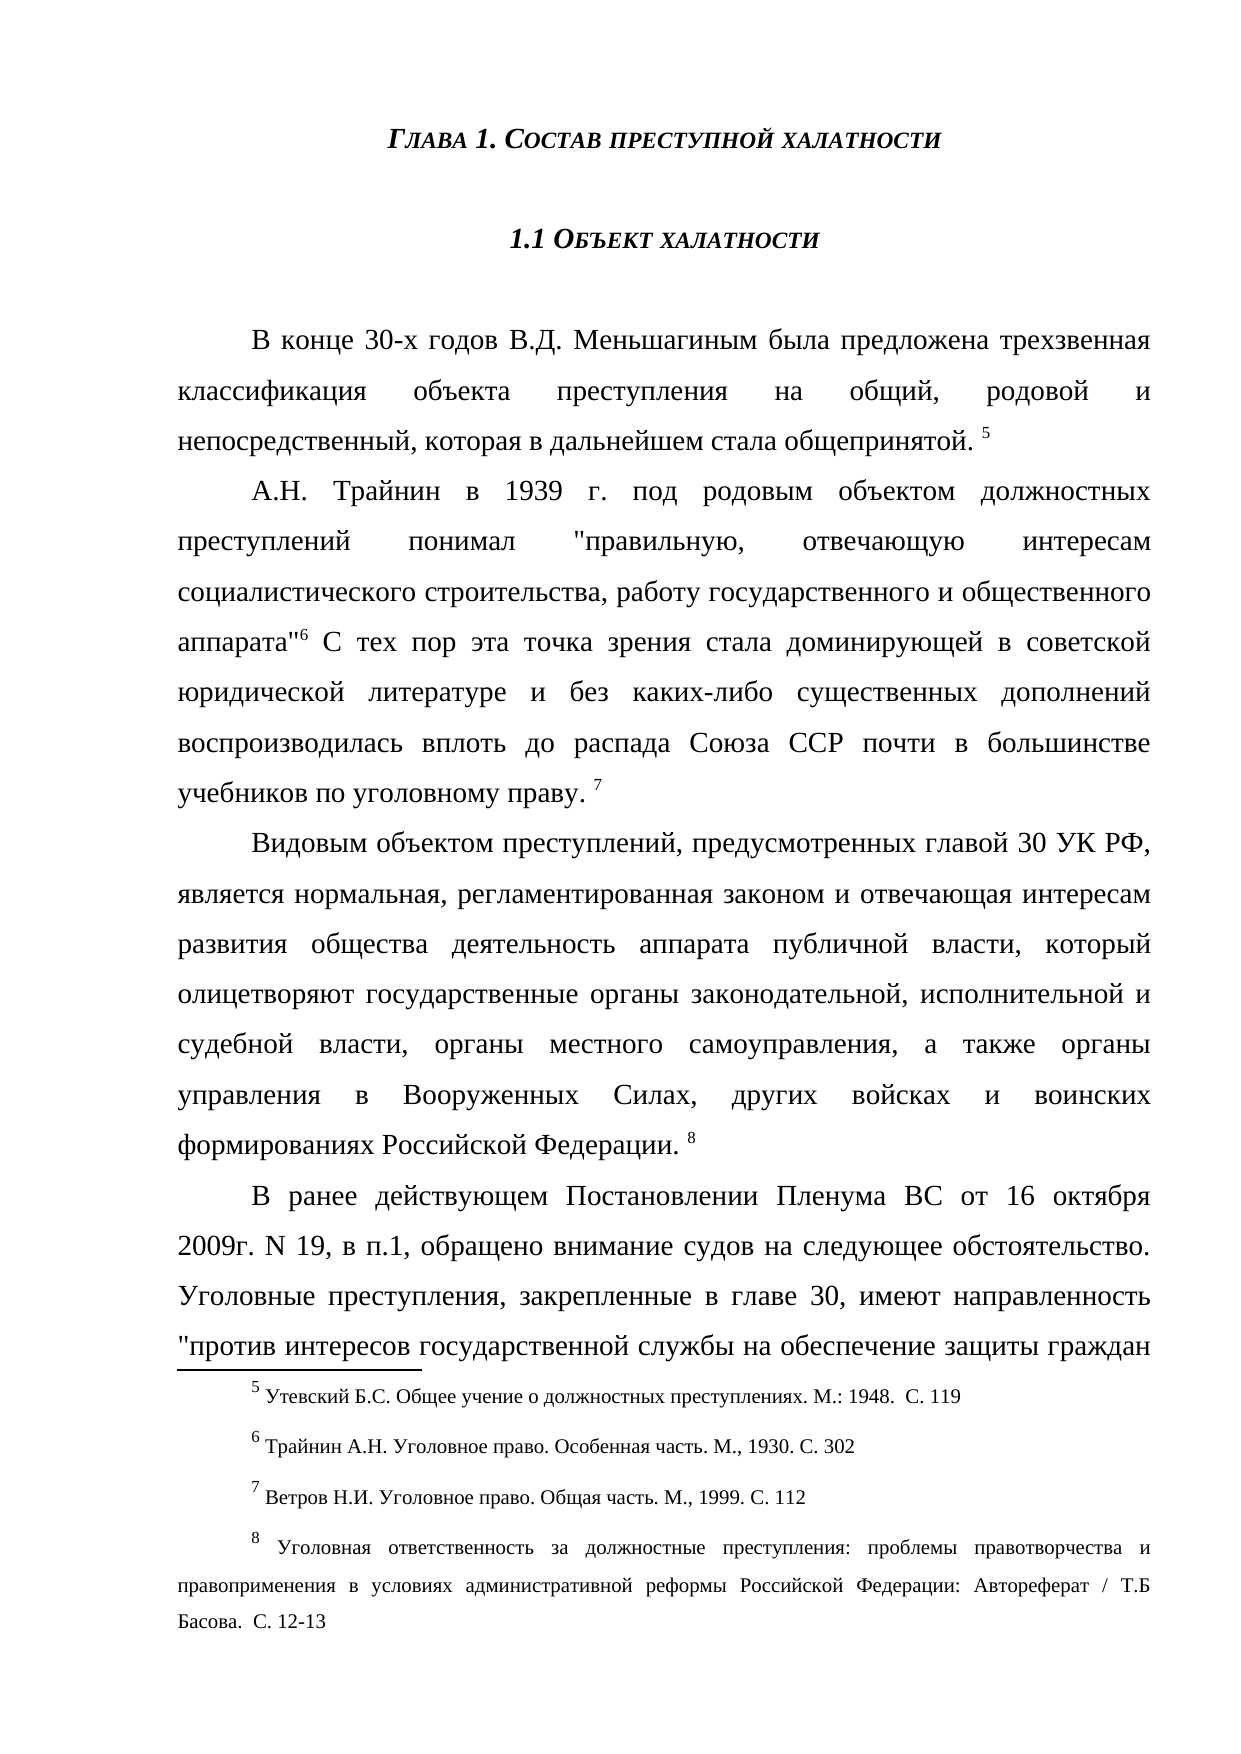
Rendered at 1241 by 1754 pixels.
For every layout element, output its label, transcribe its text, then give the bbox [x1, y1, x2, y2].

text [177, 1178, 1152, 1362]
subtitle Глава 1. Состав преступной халатности [177, 121, 1152, 154]
text А.Н. Трайнин в . под родовым объектом должностных преступлений понимал "правильную, отвечающую интересам социалистического строительства, работу государственного и общественного аппарата" С тех пор эта точка зрения стала доминирующей в советской юридической литературе и без каких-либо существенных дополнений воспроизводилась вплоть до распада Союза ССР почти в большинстве учебников по уголовному праву. [177, 473, 1152, 809]
text Видовым объектом преступлений, предусмотренных главой 30 УК РФ, является нормальная, регламентированная законом и отвечающая интересам развития общества деятельность аппарата публичной власти, который олицетворяют государственные органы законодательной, исполнительной и судебной власти, органы местного самоуправления, а также органы управления в Вооруженных Силах, других войсках и воинских формированиях Российской Федерации. [177, 825, 1152, 1161]
subtitle 1.1 Объект халатности [177, 222, 1152, 255]
text В конце 30-х годов В.Д. Меньшагиным была предложена трехзвенная классификация объекта преступления на общий, родовой и непосредственный, которая в дальнейшем стала общепринятой. [177, 322, 1152, 456]
